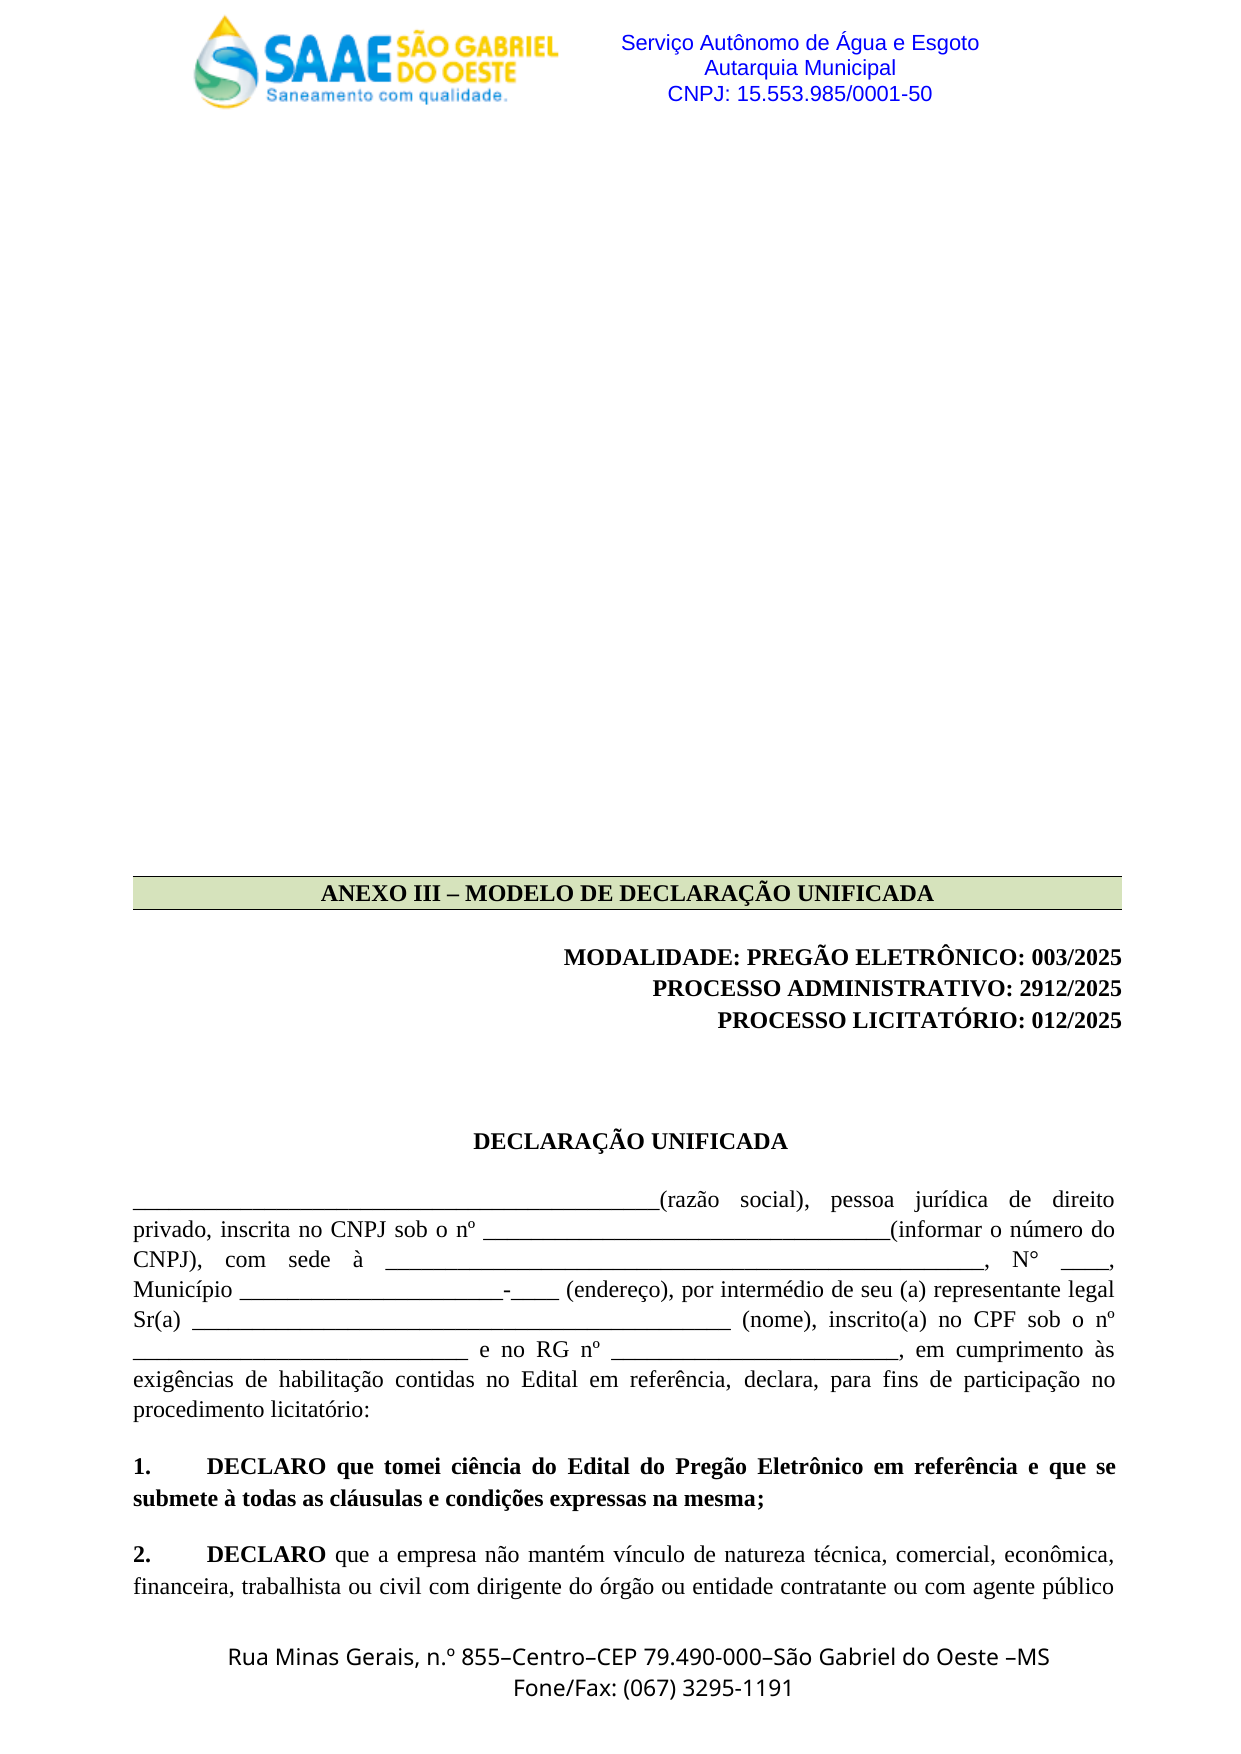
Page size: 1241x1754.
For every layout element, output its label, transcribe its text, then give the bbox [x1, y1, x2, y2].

text PROCESSO ADMINISTRATIVO: 2912/2025 [133, 974, 1122, 1002]
text ____________________________________________(razão social), pessoa jurídica de direito privado, inscrita no CNPJ sob o nº __________________________________(informar o número do CNPJ), com sede à __________________________________________________, N° ____, Município ______________________-____ (endereço), por intermédio de seu (a) representante legal Sr(a) _____________________________________________ (nome), inscrito(a) no CPF sob o nº ____________________________ e no RG nº ________________________, em cumprimento às exigências de habilitação contidas no Edital em referência, declara, para fins de participação no procedimento licitatório: [133, 1182, 1116, 1422]
text ANEXO III – MODELO DE DECLARAÇÃO UNIFICADA [133, 877, 1122, 909]
list DECLARO que tomei ciência do Edital do Pregão Eletrônico em referência e que se submete à todas as cláusulas e condições expressas na mesma; [133, 1452, 1116, 1511]
text PROCESSO LICITATÓRIO: 012/2025 [133, 1006, 1122, 1034]
text DECLARAÇÃO UNIFICADA [133, 1127, 1122, 1154]
picture [185, 6, 569, 114]
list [133, 1541, 1116, 1600]
text MODALIDADE: PREGÃO ELETRÔNICO: 003/2025 [133, 943, 1122, 970]
